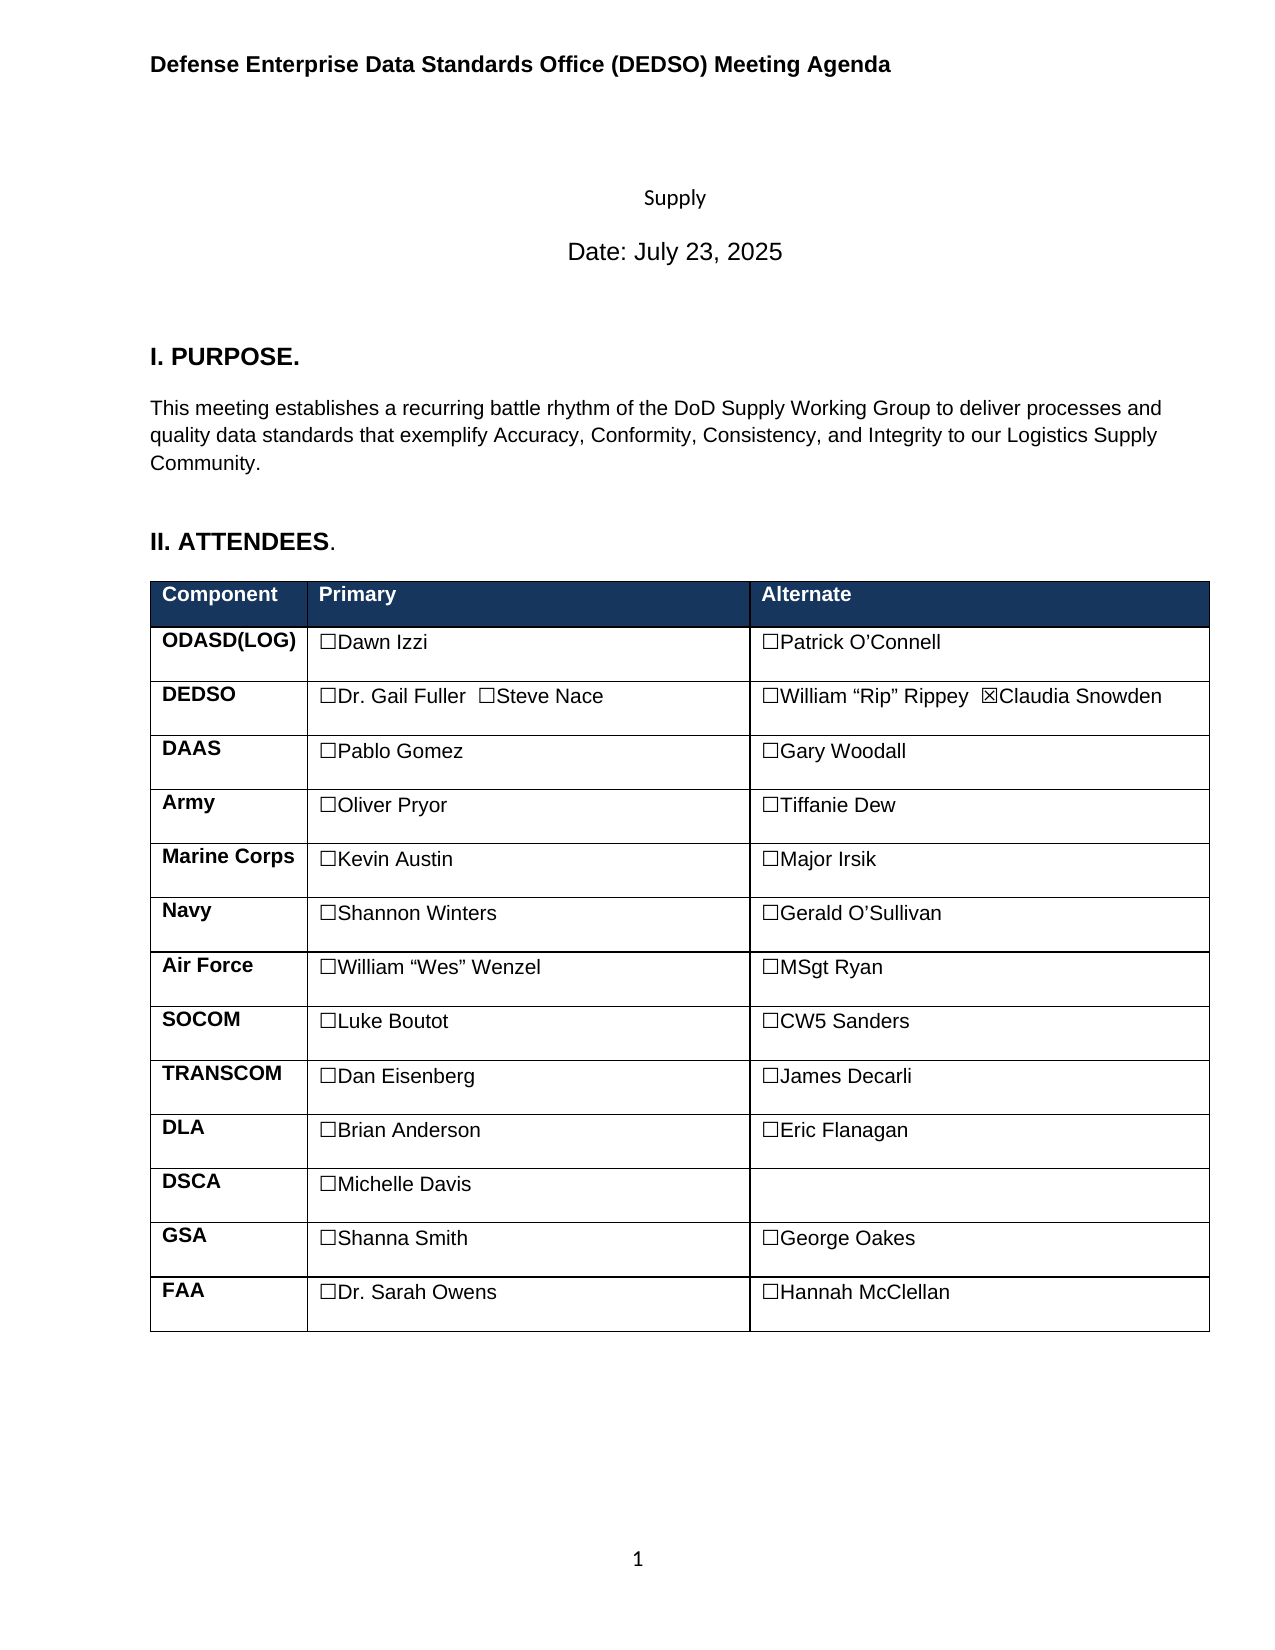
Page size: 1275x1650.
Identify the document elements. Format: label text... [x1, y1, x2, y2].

table_cell Pablo Gomez [308, 736, 749, 789]
table_cell DAAS [151, 736, 307, 789]
table_cell [751, 1169, 1209, 1222]
table_header Primary [308, 582, 749, 626]
table_cell DSCA [151, 1169, 307, 1222]
table_cell William “Rip” Rippey Claudia Snowden [751, 682, 1209, 735]
table_cell DLA [151, 1115, 307, 1168]
table_header Component [151, 582, 307, 626]
table_cell Brian Anderson [308, 1115, 749, 1168]
table_cell Dawn Izzi [308, 628, 749, 681]
table_cell Navy [151, 898, 307, 951]
table_cell William “Wes” Wenzel [308, 953, 749, 1006]
table_cell Dan Eisenberg [308, 1061, 749, 1114]
table_cell FAA [151, 1278, 307, 1331]
table_cell Dr. Sarah Owens [308, 1278, 749, 1331]
table_cell Eric Flanagan [751, 1115, 1209, 1168]
text Date: [150, 237, 1200, 265]
table_cell Oliver Pryor [308, 790, 749, 843]
table_cell Patrick O’Connell [751, 628, 1209, 681]
table_cell Gary Woodall [751, 736, 1209, 789]
table_cell Air Force [151, 953, 307, 1006]
table_cell Tiffanie Dew [751, 790, 1209, 843]
text II. ATTENDEES. [150, 527, 1200, 555]
table_cell Army [151, 790, 307, 843]
table_cell George Oakes [751, 1223, 1209, 1276]
table_cell Marine Corps [151, 844, 307, 897]
table_header Alternate [751, 582, 1209, 626]
table_cell CW5 Sanders [751, 1007, 1209, 1060]
table_cell Shanna Smith [308, 1223, 749, 1276]
text This meeting establishes a recurring battle rhythm of the DoD Supply Working Group to deliver processes and quality data standards that exemplify Accuracy, Conformity, Consistency, and Integrity to our Logistics Supply Community. [150, 395, 1200, 474]
table_cell GSA [151, 1223, 307, 1276]
text I. PURPOSE. [150, 341, 1200, 370]
table_cell Shannon Winters [308, 898, 749, 951]
table_cell Hannah McClellan [751, 1278, 1209, 1331]
table_cell James Decarli [751, 1061, 1209, 1114]
table_cell MSgt Ryan [751, 953, 1209, 1006]
table_cell ODASD(LOG) [151, 628, 307, 681]
table_cell Luke Boutot [308, 1007, 749, 1060]
table_cell Kevin Austin [308, 844, 749, 897]
table_cell Dr. Gail Fuller Steve Nace [308, 682, 749, 735]
table_cell SOCOM [151, 1007, 307, 1060]
table_cell Michelle Davis [308, 1169, 749, 1222]
table_cell DEDSO [151, 682, 307, 735]
table_cell Gerald O’Sullivan [751, 898, 1209, 951]
table_cell Major Irsik [751, 844, 1209, 897]
table_cell TRANSCOM [151, 1061, 307, 1114]
